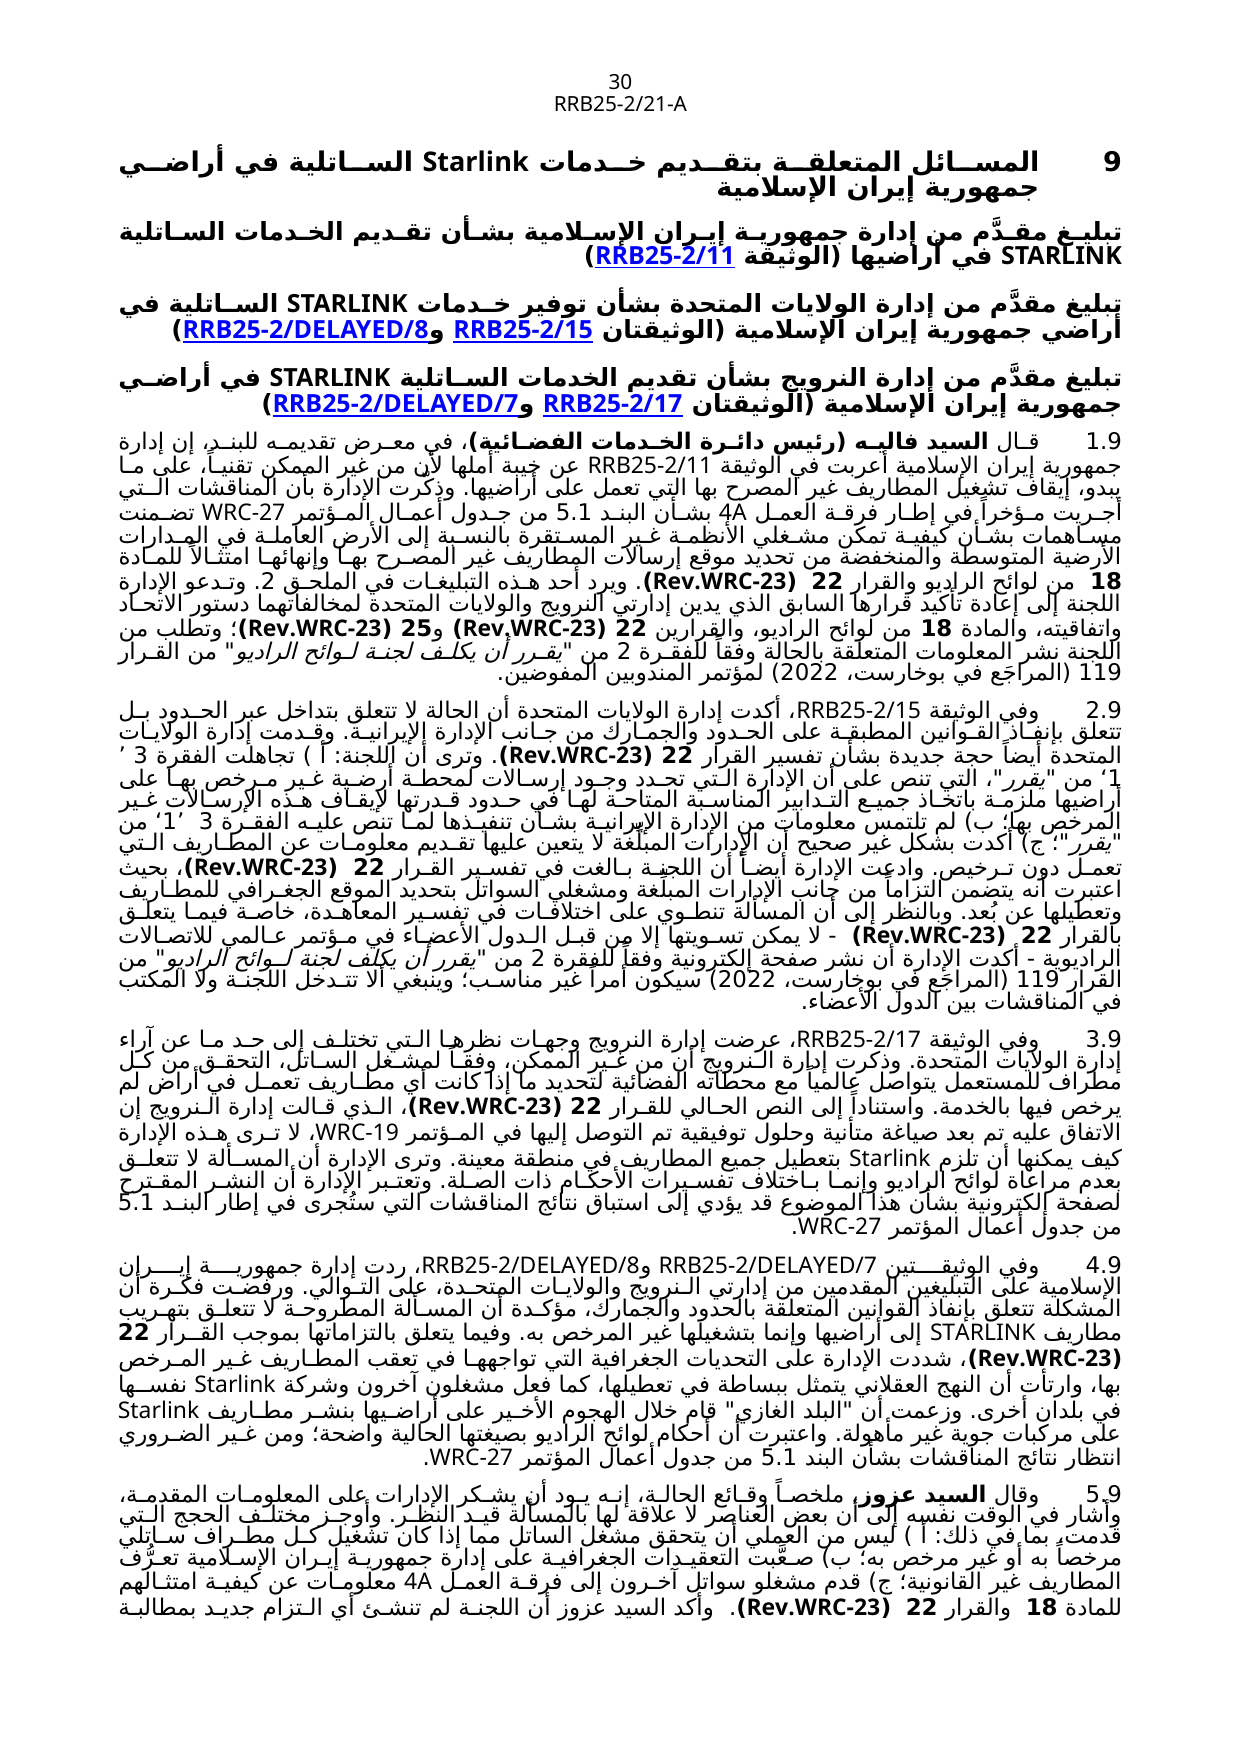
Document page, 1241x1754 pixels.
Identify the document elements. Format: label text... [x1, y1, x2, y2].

subtitle تبليغ مقدَّم من إدارة النرويج بشأن تقديم الخدمات الساتلية STARLINK في أراضي جمهورية إيران الإسلامية (الوثيقتان RRB25-2/17 وRRB25-2/DELAYED/7) [118, 365, 1122, 420]
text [118, 1485, 1122, 1622]
subtitle تبليغ مقدَّم من إدارة جمهورية إيران الإسلامية بشأن تقديم الخدمات الساتلية STARLINK في أراضيها (الوثيقة RRB25-2/11) [118, 221, 1122, 272]
text 2.9 وفي الوثيقة RRB25-2/15، أكدت إدارة الولايات المتحدة أن الحالة لا تتعلق بتداخل عبر الحدود بل تتعلق بإنفاذ القوانين المطبقة على الحدود والجمارك من جانب الإدارة الإيرانية. وقدمت إدارة الولايات المتحدة أيضاً حجة جديدة بشأن تفسير القرار 22 (Rev.WRC-23). وترى أن اللجنة: أ ) تجاهلت الفقرة 3 ’1‘ من "يقرر"، التي تنص على أن الإدارة التي تحدد وجود إرسالات لمحطة أرضية غير مرخص بها على أراضيها ملزمة باتخاذ جميع التدابير المناسبة المتاحة لها في حدود قدرتها لإيقاف هذه الإرسالات غير المرخص بها؛ ب) لم تلتمس معلومات من الإدارة الإيرانية بشأن تنفيذها لما تنص عليه الفقرة 3 ’1‘ من "يقرر"؛ ج) أكدت بشكل غير صحيح أن الإدارات المبلِّغة لا يتعين عليها تقديم معلومات عن المطاريف التي تعمل دون ترخيص. وادعت الإدارة أيضاً أن اللجنة بالغت في تفسير القرار 22 (Rev.WRC-23)، بحيث اعتبرت أنه يتضمن التزاماً من جانب الإدارات المبلِّغة ومشغلي السواتل بتحديد الموقع الجغرافي للمطاريف وتعطيلها عن بُعد. وبالنظر إلى أن المسألة تنطوي على اختلافات في تفسير المعاهدة، خاصة فيما يتعلق بالقرار 22 (Rev.WRC-23) - لا يمكن تسويتها إلا من قبل الدول الأعضاء في مؤتمر عالمي للاتصالات الراديوية - أكدت الإدارة أن نشر صفحة إلكترونية وفقاً للفقرة 2 من "يقرر أن يكلف لجنة لوائح الراديو" من القرار 119 (المراجَع في بوخارست، 2022) سيكون أمراً غير مناسب؛ وينبغي ألا تتدخل اللجنة ولا المكتب في المناقشات بين الدول الأعضاء. [118, 698, 1122, 1015]
subtitle 9 المسائل المتعلقة بتقديم خدمات Starlink الساتلية في أراضي جمهورية إيران الإسلامية [118, 148, 1122, 202]
text 3.9 وفي الوثيقة RRB25-2/17، عرضت إدارة النرويج وجهات نظرها التي تختلف إلى حد ما عن آراء إدارة الولايات المتحدة. وذكرت إدارة النرويج أن من غير الممكن، وفقاً لمشغل الساتل، التحقق من كل مطراف للمستعمل يتواصل عالمياً مع محطاته الفضائية لتحديد ما إذا كانت أي مطاريف تعمل في أراض لم يرخص فيها بالخدمة. واستناداً إلى النص الحالي للقرار 22 (Rev.WRC-23)، الذي قالت إدارة النرويج إن الاتفاق عليه تم بعد صياغة متأنية وحلول توفيقية تم التوصل إليها في المؤتمر WRC-19، لا ترى هذه الإدارة كيف يمكنها أن تلزم Starlink بتعطيل جميع المطاريف في منطقة معينة. وترى الإدارة أن المسألة لا تتعلق بعدم مراعاة لوائح الراديو وإنما باختلاف تفسيرات الأحكام ذات الصلة. وتعتبر الإدارة أن النشر المقترح لصفحة إلكترونية بشأن هذا الموضوع قد يؤدي إلى استباق نتائج المناقشات التي ستُجرى في إطار البند 5.1 من جدول أعمال المؤتمر WRC-27. [118, 1027, 1122, 1241]
subtitle تبليغ مقدَّم من إدارة الولايات المتحدة بشأن توفير خدمات STARLINK الساتلية في أراضي جمهورية إيران الإسلامية (الوثيقتان RRB25-2/15 وRRB25-2/DELAYED/8) [118, 291, 1122, 346]
text 4.9 وفي الوثيقتين RRB25-2/DELAYED/7 وRRB25-2/DELAYED/8، ردت إدارة جمهورية إيران الإسلامية على التبليغين المقدمين من إدارتي النرويج والولايات المتحدة، على التوالي. ورفضت فكرة أن المشكلة تتعلق بإنفاذ القوانين المتعلقة بالحدود والجمارك، مؤكدة أن المسألة المطروحة لا تتعلق بتهريب مطاريف STARLINK إلى أراضيها وإنما بتشغيلها غير المرخص به. وفيما يتعلق بالتزاماتها بموجب القرار 22 (Rev.WRC-23)، شددت الإدارة على التحديات الجغرافية التي تواجهها في تعقب المطاريف غير المرخص بها، وارتأت أن النهج العقلاني يتمثل ببساطة في تعطيلها، كما فعل مشغلون آخرون وشركة Starlink نفسها في بلدان أخرى. وزعمت أن "البلد الغازي" قام خلال الهجوم الأخير على أراضيها بنشر مطاريف Starlink على مركبات جوية غير مأهولة. واعتبرت أن أحكام لوائح الراديو بصيغتها الحالية واضحة؛ ومن غير الضروري انتظار نتائج المناقشات بشأن البند 5.1 من جدول أعمال المؤتمر WRC-27. [118, 1254, 1122, 1473]
text 1.9 قال السيد فاليه (رئيس دائرة الخدمات الفضائية)، في معرض تقديمه للبند، إن إدارة جمهورية إيران الإسلامية أعربت في الوثيقة RRB25-2/11 عن خيبة أملها لأن من غير الممكن تقنياً، على ما يبدو، إيقاف تشغيل المطاريف غير المصرح بها التي تعمل على أراضيها. وذكّرت الإدارة بأن المناقشات التي أجريت مؤخراً في إطار فرقة العمل 4A بشأن البند 5.1 من جدول أعمال المؤتمر WRC-27 تضمنت مساهمات بشأن كيفية تمكن مشغلي الأنظمة غير المستقرة بالنسبة إلى الأرض العاملة في المدارات الأرضية المتوسطة والمنخفضة من تحديد موقع إرسالات المطاريف غير المصرح بها وإنهائها امتثالاً للمادة 18 من لوائح الراديو والقرار 22 (Rev.WRC-23). ويرد أحد هذه التبليغات في الملحق 2. وتدعو الإدارة اللجنة إلى إعادة تأكيد قرارها السابق الذي يدين إدارتي النرويج والولايات المتحدة لمخالفاتهما دستور الاتحاد واتفاقيته، والمادة 18 من لوائح الراديو، والقرارين 22 (Rev.WRC-23) و25 (Rev.WRC-23)؛ وتطلب من اللجنة نشر المعلومات المتعلقة بالحالة وفقاً للفقرة 2 من "يقرر أن يكلف لجنة لوائح الراديو" من القرار 119 (المراجَع في بوخارست، 2022) لمؤتمر المندوبين المفوضين. [118, 433, 1122, 686]
